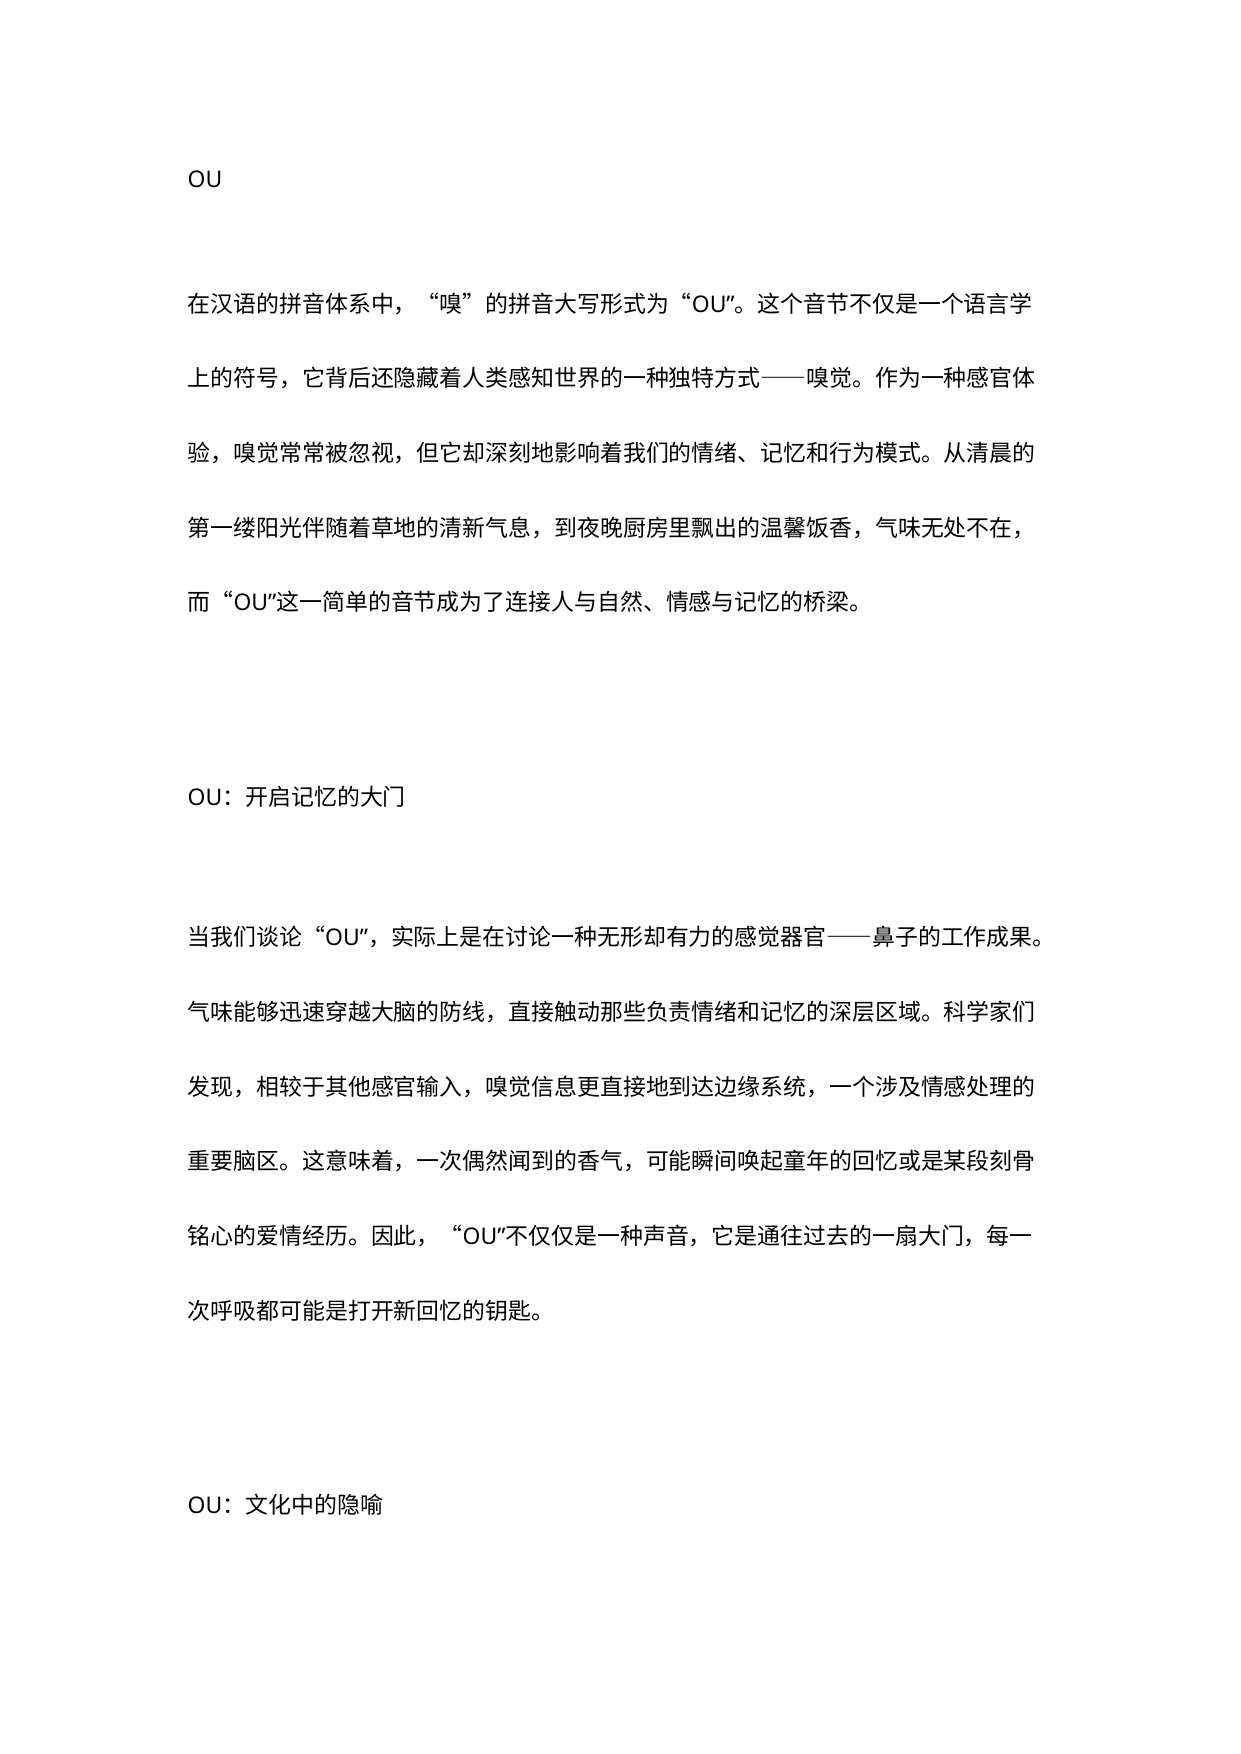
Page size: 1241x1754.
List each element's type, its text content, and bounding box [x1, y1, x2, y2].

text OU：开启记忆的大门 [187, 763, 1053, 828]
text 当我们谈论“OU”，实际上是在讨论一种无形却有力的感觉器官——鼻子的工作成果。气味能够迅速穿越大脑的防线，直接触动那些负责情绪和记忆的深层区域。科学家们发现，相较于其他感官输入，嗅觉信息更直接地到达边缘系统，一个涉及情感处理的重要脑区。这意味着，一次偶然闻到的香气，可能瞬间唤起童年的回忆或是某段刻骨铭心的爱情经历。因此，“OU”不仅仅是一种声音，它是通往过去的一扇大门，每一次呼吸都可能是打开新回忆的钥匙。 [187, 903, 1053, 1342]
text OU [187, 162, 1053, 194]
text OU：文化中的隐喻 [187, 1471, 1053, 1536]
text 在汉语的拼音体系中，“嗅”的拼音大写形式为“OU”。这个音节不仅是一个语言学上的符号，它背后还隐藏着人类感知世界的一种独特方式——嗅觉。作为一种感官体验，嗅觉常常被忽视，但它却深刻地影响着我们的情绪、记忆和行为模式。从清晨的第一缕阳光伴随着草地的清新气息，到夜晚厨房里飘出的温馨饭香，气味无处不在，而“OU”这一简单的音节成为了连接人与自然、情感与记忆的桥梁。 [187, 270, 1053, 633]
